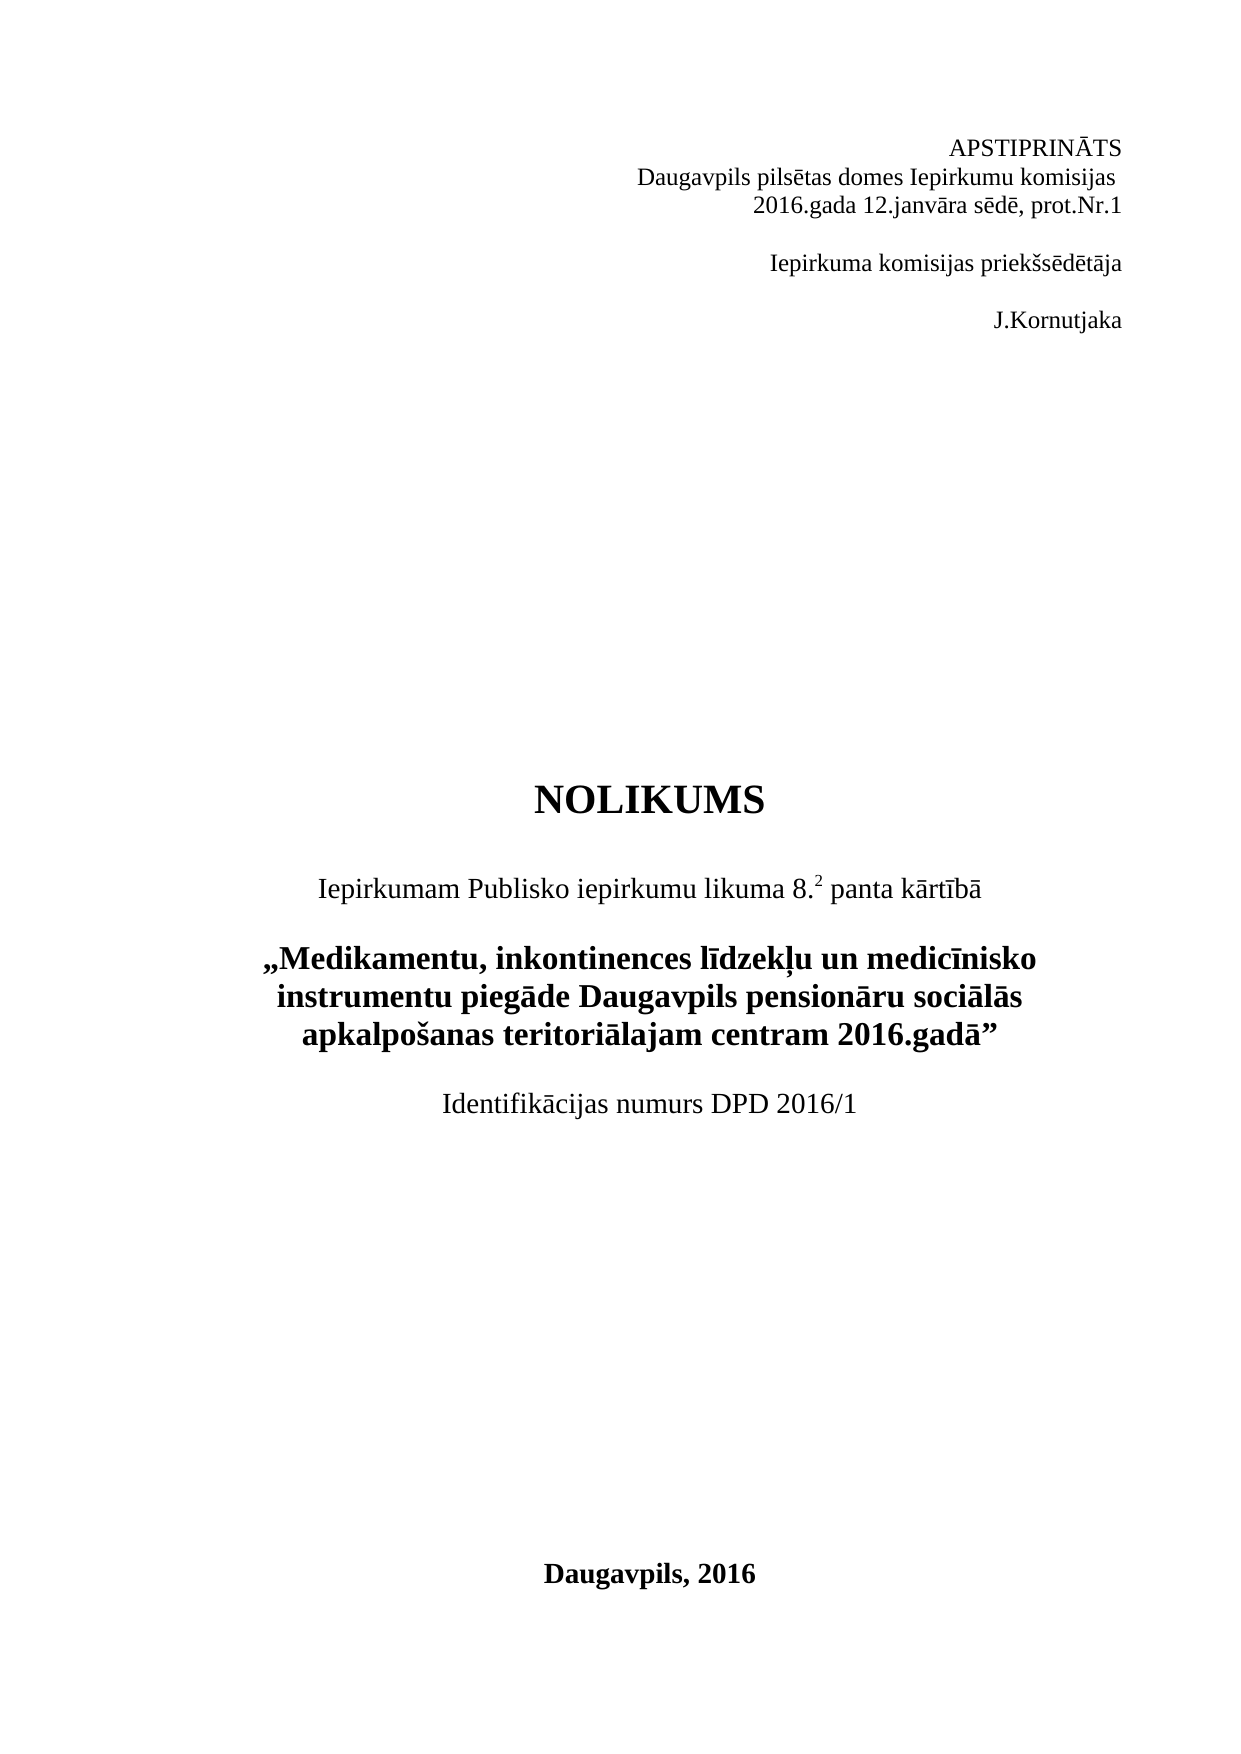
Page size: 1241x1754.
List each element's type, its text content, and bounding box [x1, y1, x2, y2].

text Identifikācijas numurs DPD 2016/1 [177, 1086, 1122, 1120]
text NOLIKUMS [177, 775, 1122, 823]
text Iepirkuma komisijas priekšsēdētāja [177, 248, 1122, 277]
text J.Kornutjaka [177, 305, 1122, 334]
text Iepirkumam Publisko iepirkumu likuma 8.2 panta kārtībā [177, 871, 1122, 904]
text „Medikamentu, inkontinences līdzekļu un medicīnisko instrumentu piegāde Daugavpils pensionāru sociālās apkalpošanas teritoriālajam centram 2016.gadā” [177, 938, 1122, 1053]
text apstiprinĀts Daugavpils pilsētas domes Iepirkumu komisijas 2016.gada 12.janvāra sēdē, prot.Nr.1 [177, 133, 1122, 219]
text Daugavpils, 2016 [177, 1556, 1122, 1589]
